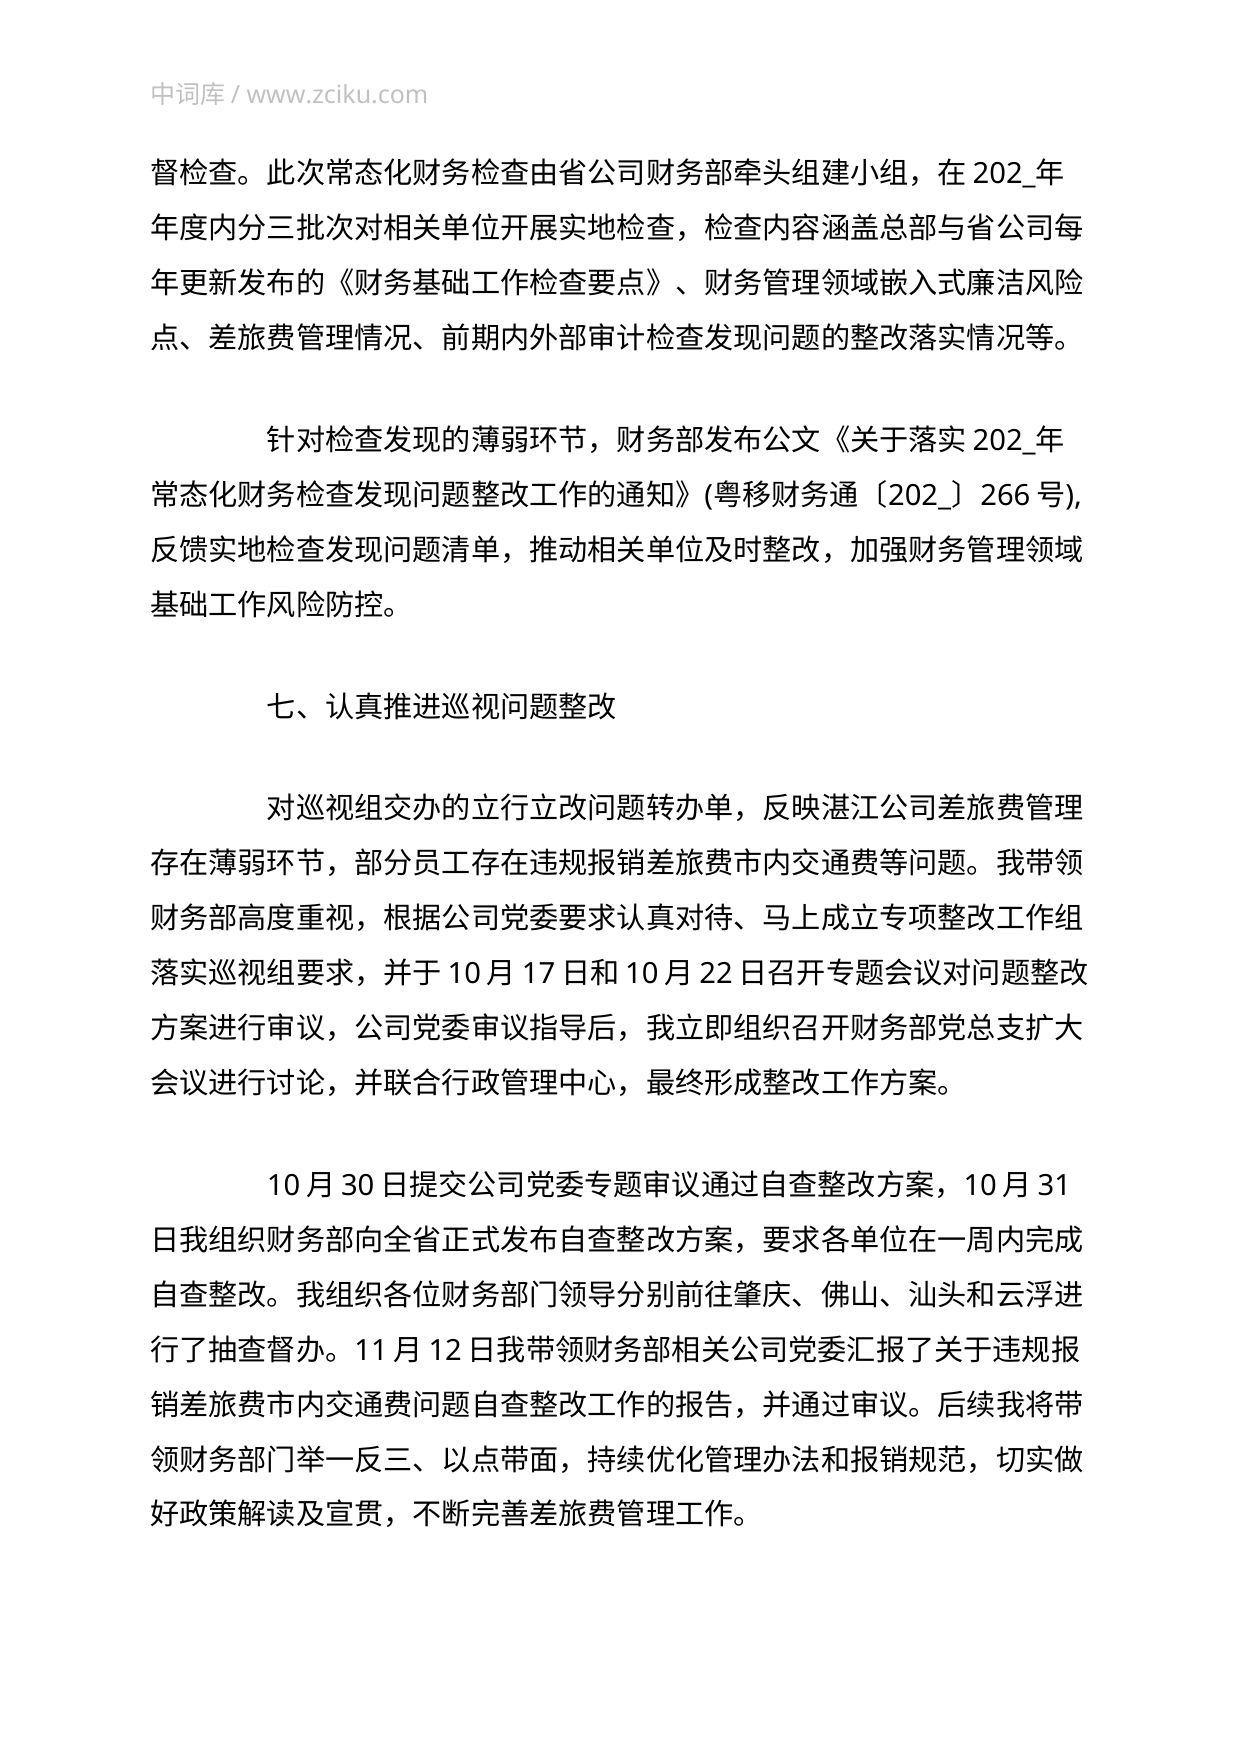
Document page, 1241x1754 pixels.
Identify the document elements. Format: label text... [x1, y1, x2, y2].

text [150, 150, 1090, 357]
text 对巡视组交办的立行立改问题转办单，反映湛江公司差旅费管理存在薄弱环节，部分员工存在违规报销差旅费市内交通费等问题。我带领财务部高度重视，根据公司党委要求认真对待、马上成立专项整改工作组落实巡视组要求，并于10月17日和10月22日召开专题会议对问题整改方案进行审议，公司党委审议指导后，我立即组织召开财务部党总支扩大会议进行讨论，并联合行政管理中心，最终形成整改工作方案。 [150, 785, 1090, 1102]
text 10月30日提交公司党委专题审议通过自查整改方案，10月31日我组织财务部向全省正式发布自查整改方案，要求各单位在一周内完成自查整改。我组织各位财务部门领导分别前往肇庆、佛山、汕头和云浮进行了抽查督办。11月12日我带领财务部相关公司党委汇报了关于违规报销差旅费市内交通费问题自查整改工作的报告，并通过审议。后续我将带领财务部门举一反三、以点带面，持续优化管理办法和报销规范，切实做好政策解读及宣贯，不断完善差旅费管理工作。 [150, 1161, 1090, 1533]
text 七、认真推进巡视问题整改 [150, 683, 1090, 726]
text 针对检查发现的薄弱环节，财务部发布公文《关于落实202_年常态化财务检查发现问题整改工作的通知》(粤移财务通〔202_〕266号),反馈实地检查发现问题清单，推动相关单位及时整改，加强财务管理领域基础工作风险防控。 [150, 417, 1090, 624]
